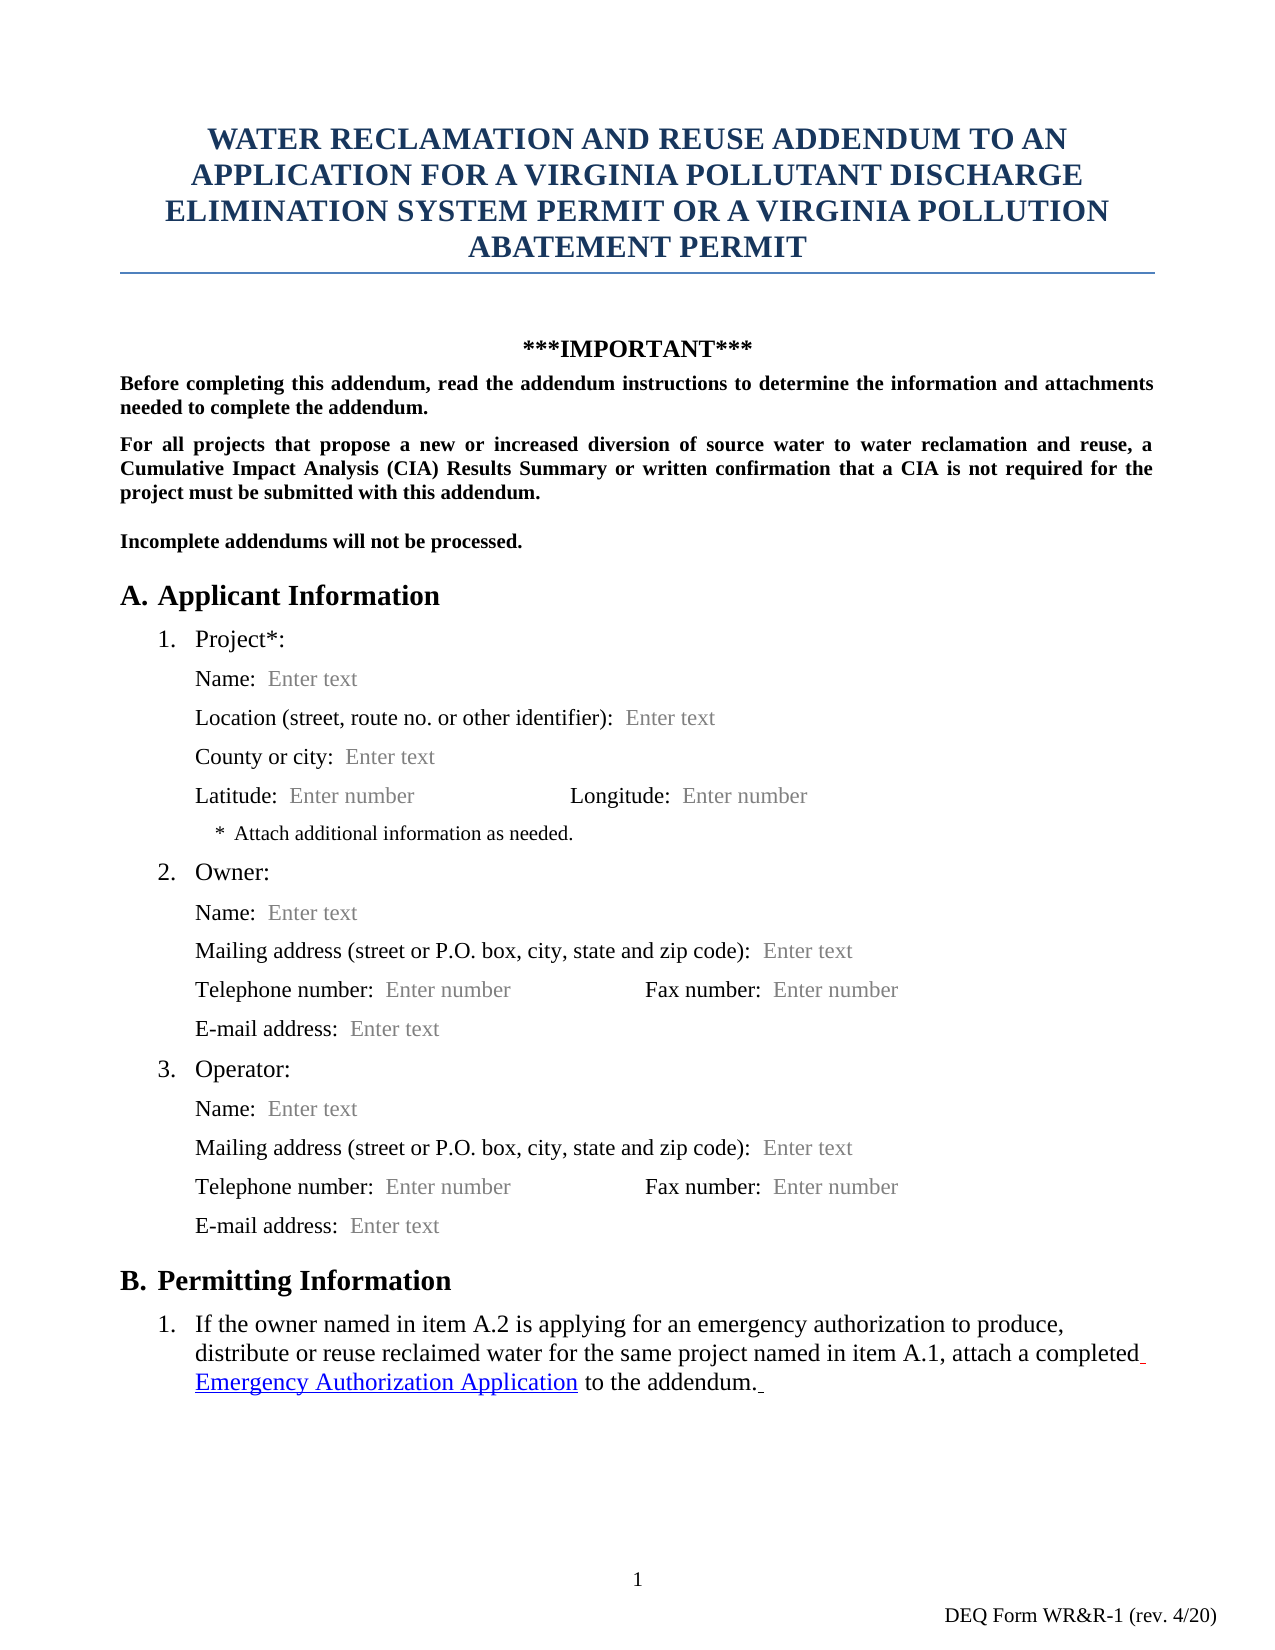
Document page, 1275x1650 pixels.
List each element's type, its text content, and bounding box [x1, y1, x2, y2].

text Mailing address (street or P.O. box, city, state and zip code): [195, 937, 1155, 964]
text Latitude: Longitude: [195, 782, 1155, 808]
text Incomplete addendums will not be processed. [120, 529, 1155, 553]
text Mailing address (street or P.O. box, city, state and zip code): [195, 1134, 1155, 1161]
text * Attach additional information as needed. [214, 821, 1155, 845]
subtitle 3. Operator: [157, 1054, 1155, 1083]
text Name: [195, 1095, 1155, 1122]
text E-mail address: [195, 1212, 1155, 1238]
text ***IMPORTANT*** [120, 334, 1155, 363]
text E-mail address: [195, 1015, 1155, 1042]
text Name: [195, 665, 1155, 692]
subtitle 2. Owner: [157, 857, 1155, 886]
subtitle A. Applicant Information [120, 578, 1155, 612]
subtitle 1. If the owner named in item A.2 is applying for an emergency authorization to produce, distribute or reuse reclaimed water for the same project named in item A.1, attach a completed Emergency Authorization Application to the addendum. [157, 1309, 1155, 1396]
subtitle B. Permitting Information [120, 1263, 1155, 1297]
text Location (street, route no. or other identifier): [195, 704, 1155, 731]
text County or city: [195, 743, 1155, 769]
text Name: [195, 899, 1155, 925]
text Before completing this addendum, read the addendum instructions to determine the information and attachments needed to complete the addendum. [120, 371, 1155, 419]
text Telephone number: Fax number: [195, 976, 1155, 1003]
subtitle 1. Project*: [157, 624, 1155, 653]
text For all projects that propose a new or increased diversion of source water to water reclamation and reuse, a Cumulative Impact Analysis (CIA) Results Summary or written confirmation that a CIA is not required for the project must be submitted with this addendum. [120, 432, 1155, 504]
text Telephone number: Fax number: [195, 1173, 1155, 1199]
title WATER RECLAMATION AND REUSE ADDENDUM TO AN APPLICATION FOR A VIRGINIA POLLUTANT DISCHARGE ELIMINATION SYSTEM PERMIT OR A VIRGINIA POLLUTION ABATEMENT PERMIT [120, 120, 1155, 272]
